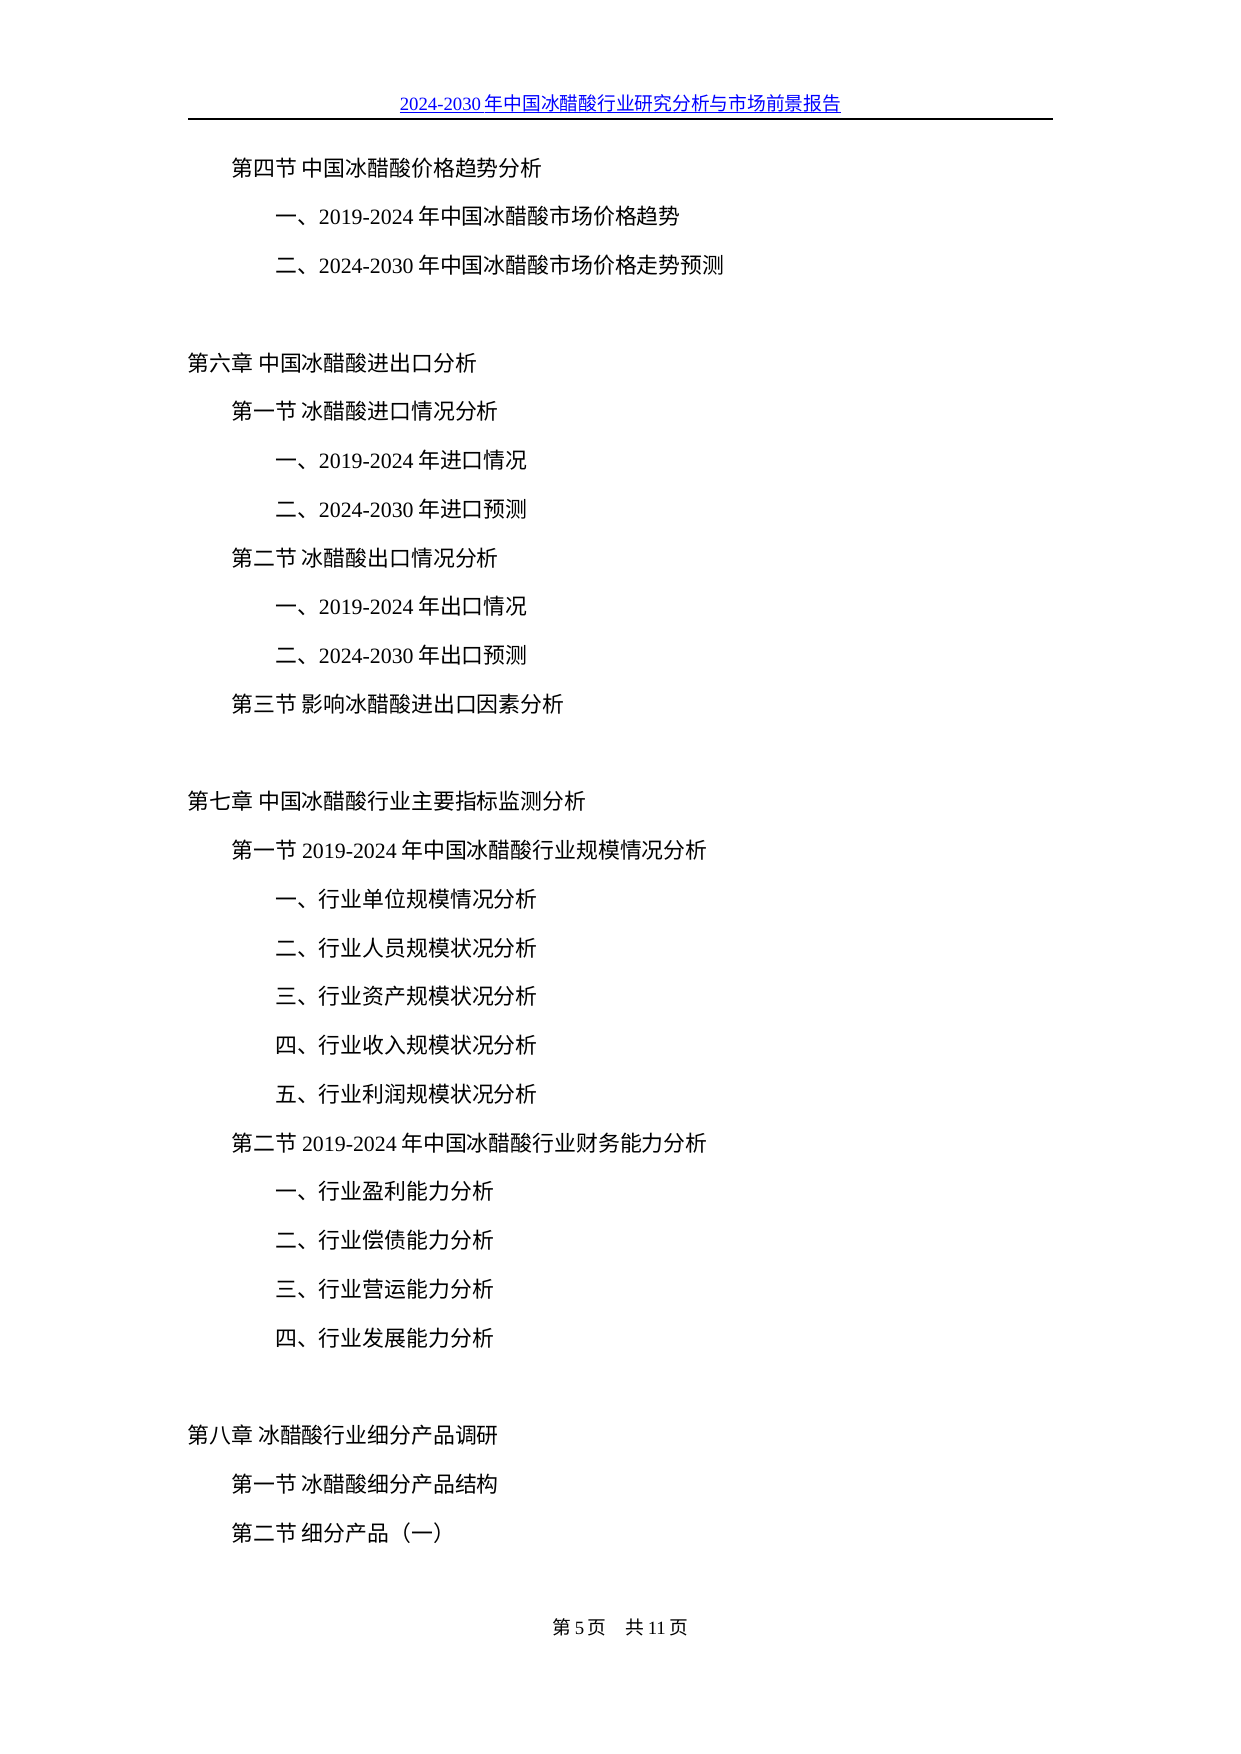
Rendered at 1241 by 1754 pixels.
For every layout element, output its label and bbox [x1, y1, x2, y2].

text [187, 150, 1053, 1548]
